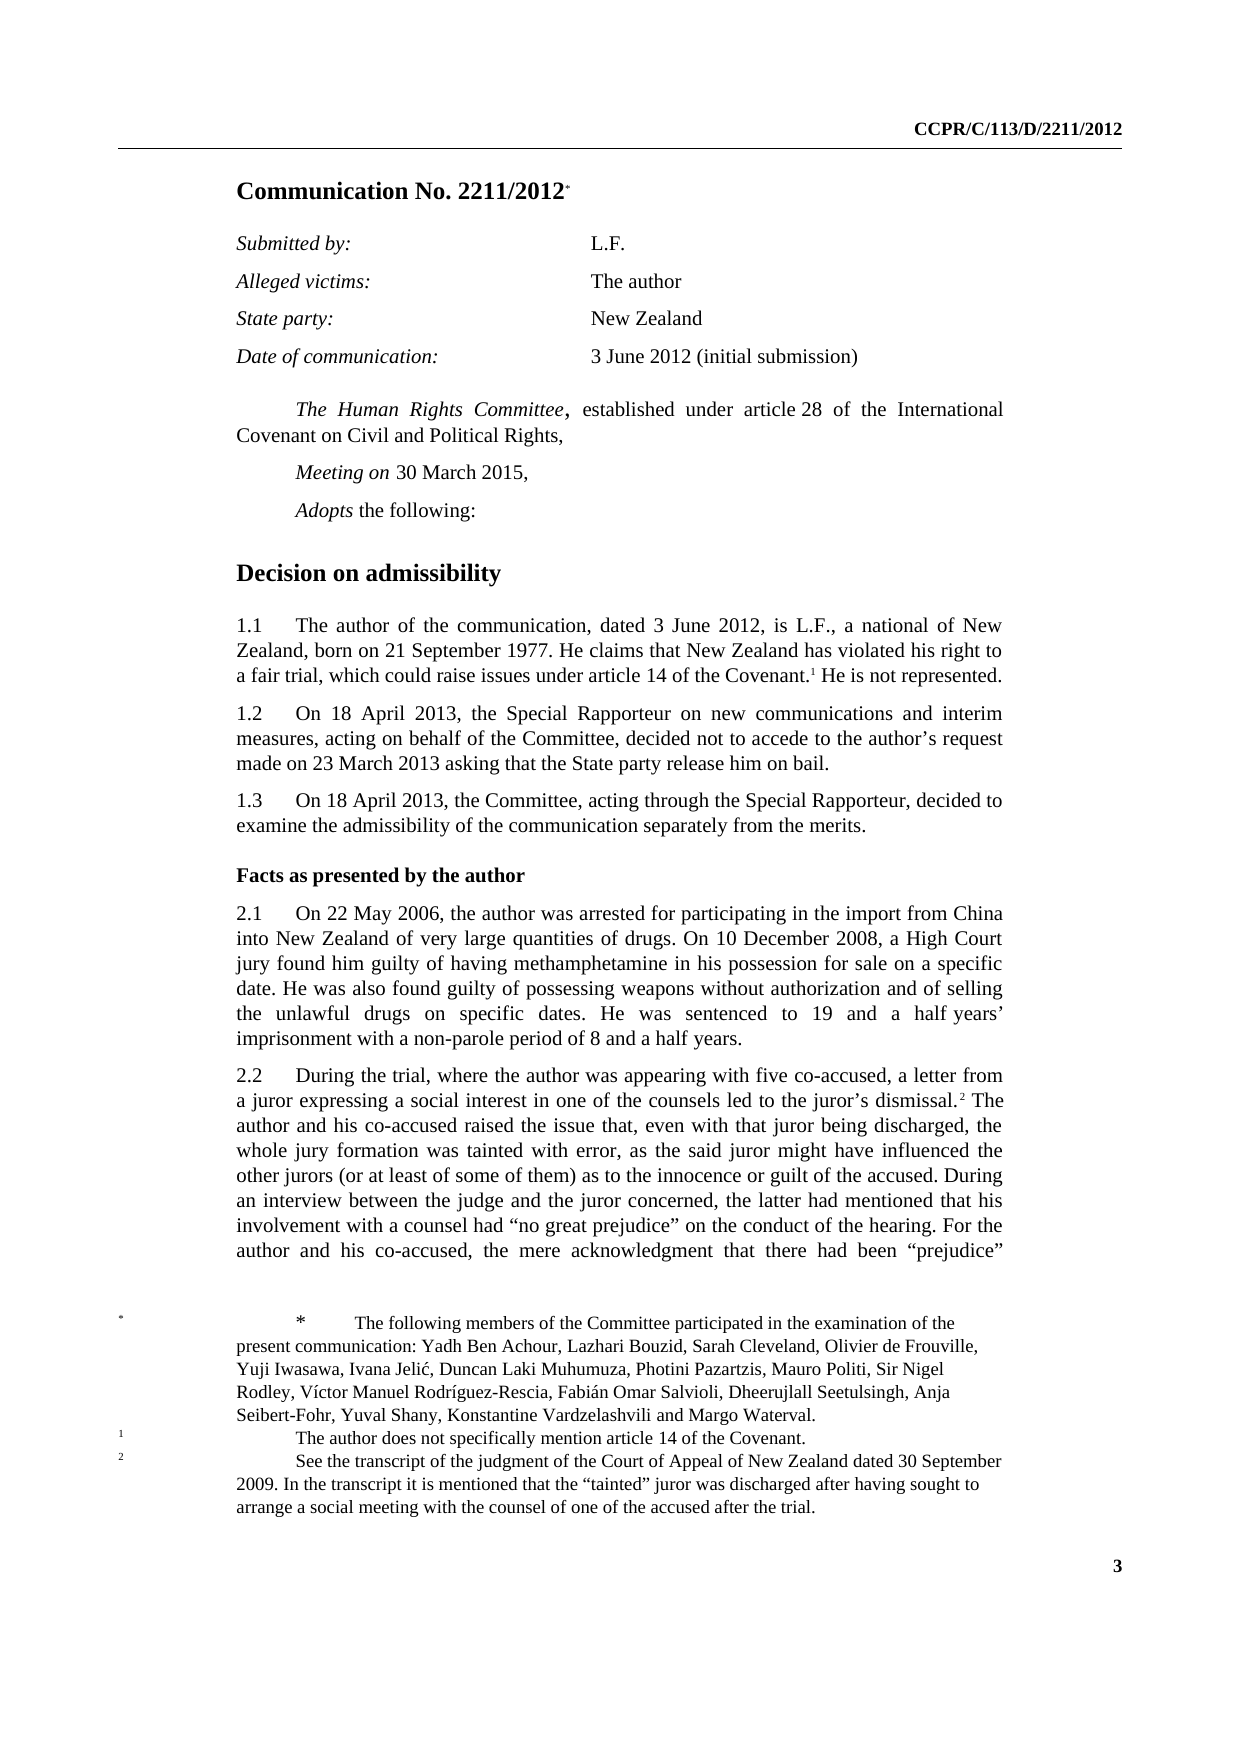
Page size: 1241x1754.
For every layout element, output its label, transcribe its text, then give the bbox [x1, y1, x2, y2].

text Decision on admissibility [118, 559, 1122, 587]
text Communication No. 2211/2012* [118, 177, 1004, 205]
text 1.2 On 18 April 2013, the Special Rapporteur on new communications and interim measures, acting on behalf of the Committee, decided not to accede to the author’s request made on 23 March 2013 asking that the State party release him on bail. [236, 700, 1004, 775]
text State party: New Zealand [236, 305, 1122, 330]
text Adopts the following: [236, 497, 1122, 522]
text Facts as presented by the author [118, 862, 1004, 887]
text Meeting on 30 March 2015, [236, 459, 1122, 484]
text 1.3 On 18 April 2013, the Committee, acting through the Special Rapporteur, decided to examine the admissibility of the communication separately from the merits. [236, 787, 1004, 837]
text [236, 1062, 1004, 1262]
text 1.1 The author of the communication, dated 3 June 2012, is L.F., a national of New Zealand, born on 21 September 1977. He claims that New Zealand has violated his right to a fair trial, which could raise issues under article 14 of the Covenant. He is not represented. [236, 612, 1004, 687]
text 2.1 On 22 May 2006, the author was arrested for participating in the import from China into New Zealand of very large quantities of drugs. On 10 December 2008, a High Court jury found him guilty of having methamphetamine in his possession for sale on a specific date. He was also found guilty of possessing weapons without authorization and of selling the unlawful drugs on specific dates. He was sentenced to 19 and a half years’ imprisonment with a non-parole period of 8 and a half years. [236, 900, 1004, 1050]
text Alleged victims: The author [236, 268, 1122, 293]
text Submitted by: L.F. [236, 230, 1122, 255]
text Date of communication: 3 June 2012 (initial submission) [236, 343, 1122, 368]
text The Human Rights Committee, established under article 28 of the International Covenant on Civil and Political Rights, [236, 393, 1004, 447]
